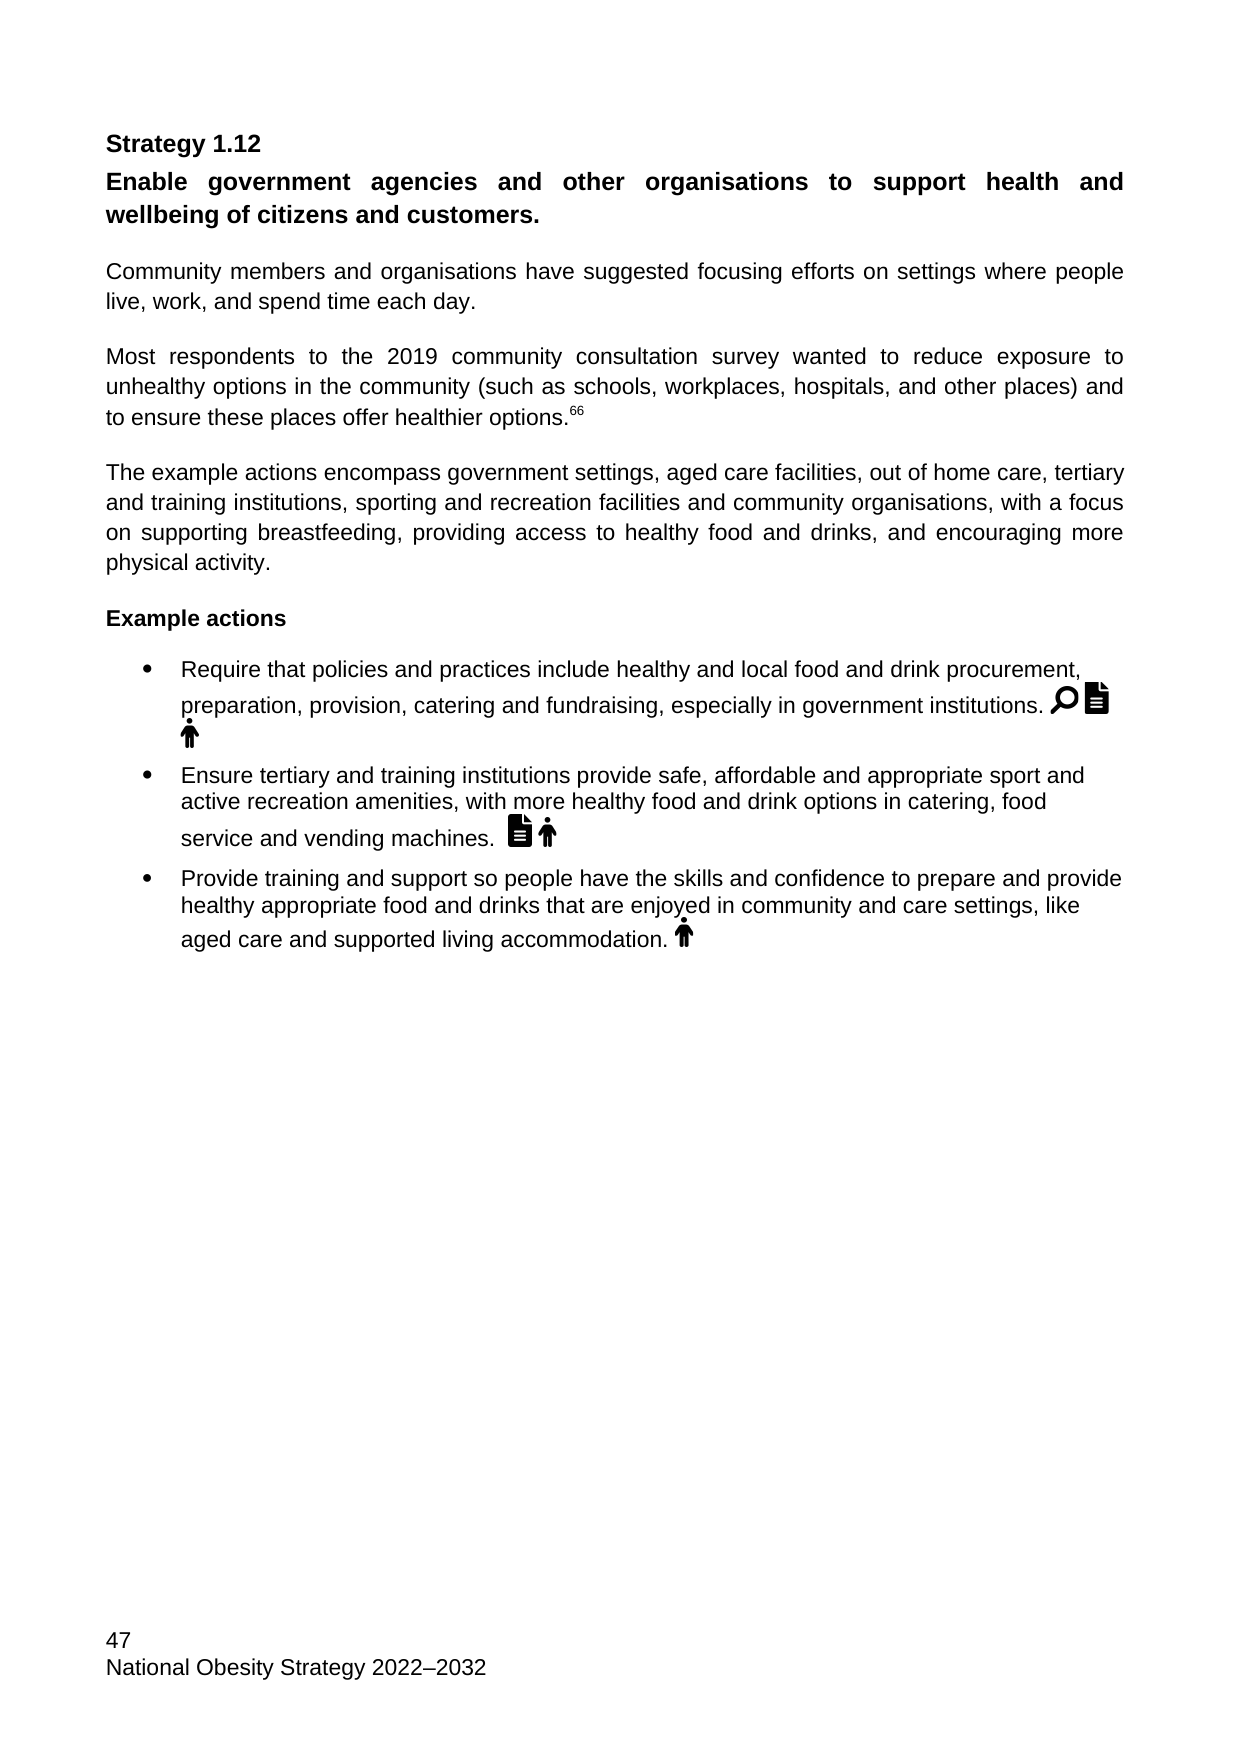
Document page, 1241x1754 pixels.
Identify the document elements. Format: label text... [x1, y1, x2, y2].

subtitle Strategy 1.12 [106, 129, 1125, 158]
text Community members and organisations have suggested focusing efforts on settings where people live, work, and spend time each day. [106, 258, 1125, 314]
picture [538, 817, 557, 847]
text Example actions [106, 604, 1125, 631]
picture [508, 814, 532, 847]
text The example actions encompass government settings, aged care facilities, out of home care, tertiary and training institutions, sporting and recreation facilities and community organisations, with a focus on supporting breastfeeding, providing access to healthy food and drinks, and encouraging more physical activity. [106, 459, 1125, 576]
picture [1050, 686, 1079, 714]
picture [1084, 682, 1109, 714]
text Most respondents to the 2019 community consultation survey wanted to reduce exposure to unhealthy options in the community (such as schools, workplaces, hospitals, and other places) and to ensure these places offer healthier options.66 [106, 343, 1125, 430]
list Provide training and support so people have the skills and confidence to prepare and provide healthy appropriate food and drinks that are enjoyed in community and care settings, like aged care and supported living accommodation. [143, 865, 1125, 952]
subtitle Enable government agencies and other organisations to support health and wellbeing of citizens and customers. [106, 167, 1125, 228]
list Ensure tertiary and training institutions provide safe, affordable and appropriate sport and active recreation amenities, with more healthy food and drink options in catering, food service and vending machines. [143, 762, 1125, 851]
picture [180, 718, 199, 748]
picture [675, 917, 694, 947]
list Require that policies and practices include healthy and local food and drink procurement, preparation, provision, catering and fundraising, especially in government institutions. [143, 656, 1125, 748]
